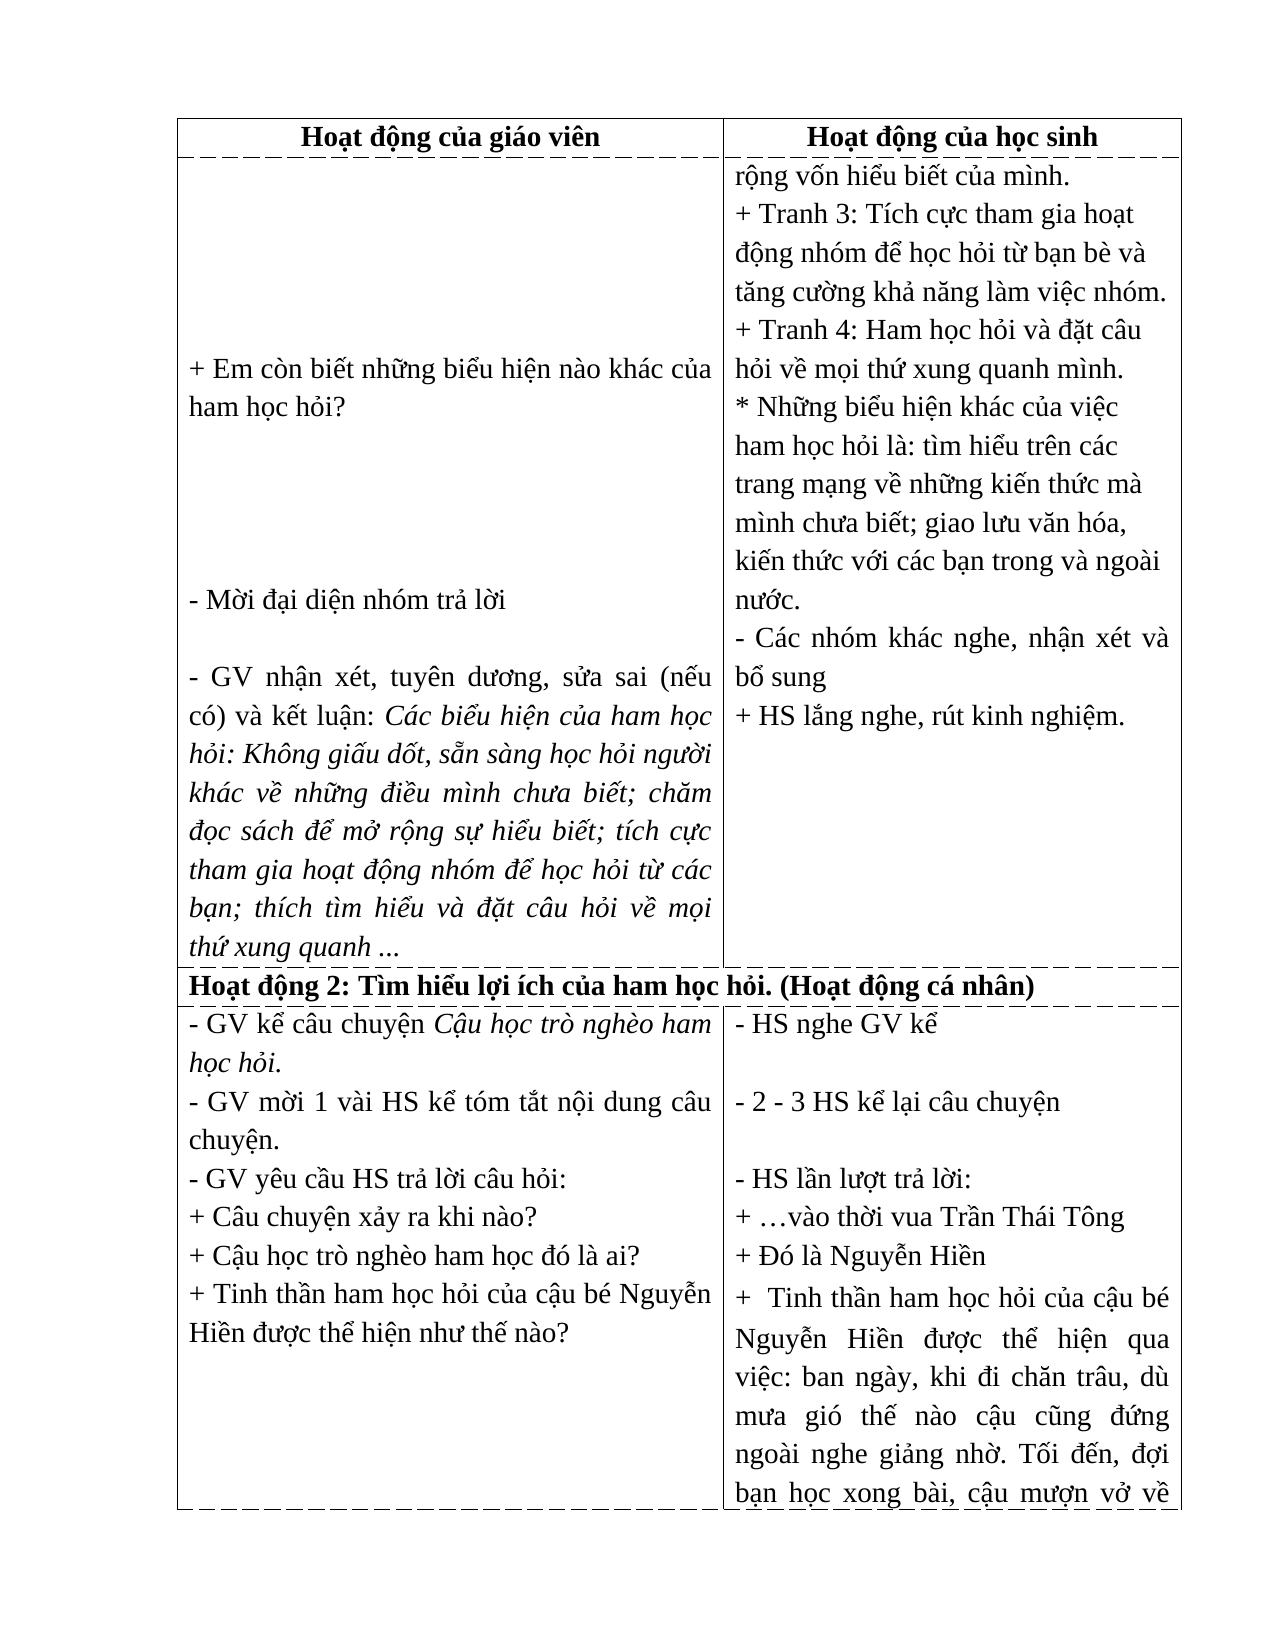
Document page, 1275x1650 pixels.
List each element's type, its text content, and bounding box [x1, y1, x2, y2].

table_header Hoạt động của giáo viên [178, 119, 723, 157]
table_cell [724, 157, 1181, 967]
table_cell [724, 1006, 1181, 1509]
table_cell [178, 157, 723, 967]
table_cell Hoạt động 2: Tìm hiểu lợi ích của ham học hỏi. (Hoạt động cá nhân) [178, 967, 1181, 1006]
table_header Hoạt động của học sinh [724, 119, 1181, 157]
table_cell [178, 1006, 723, 1509]
